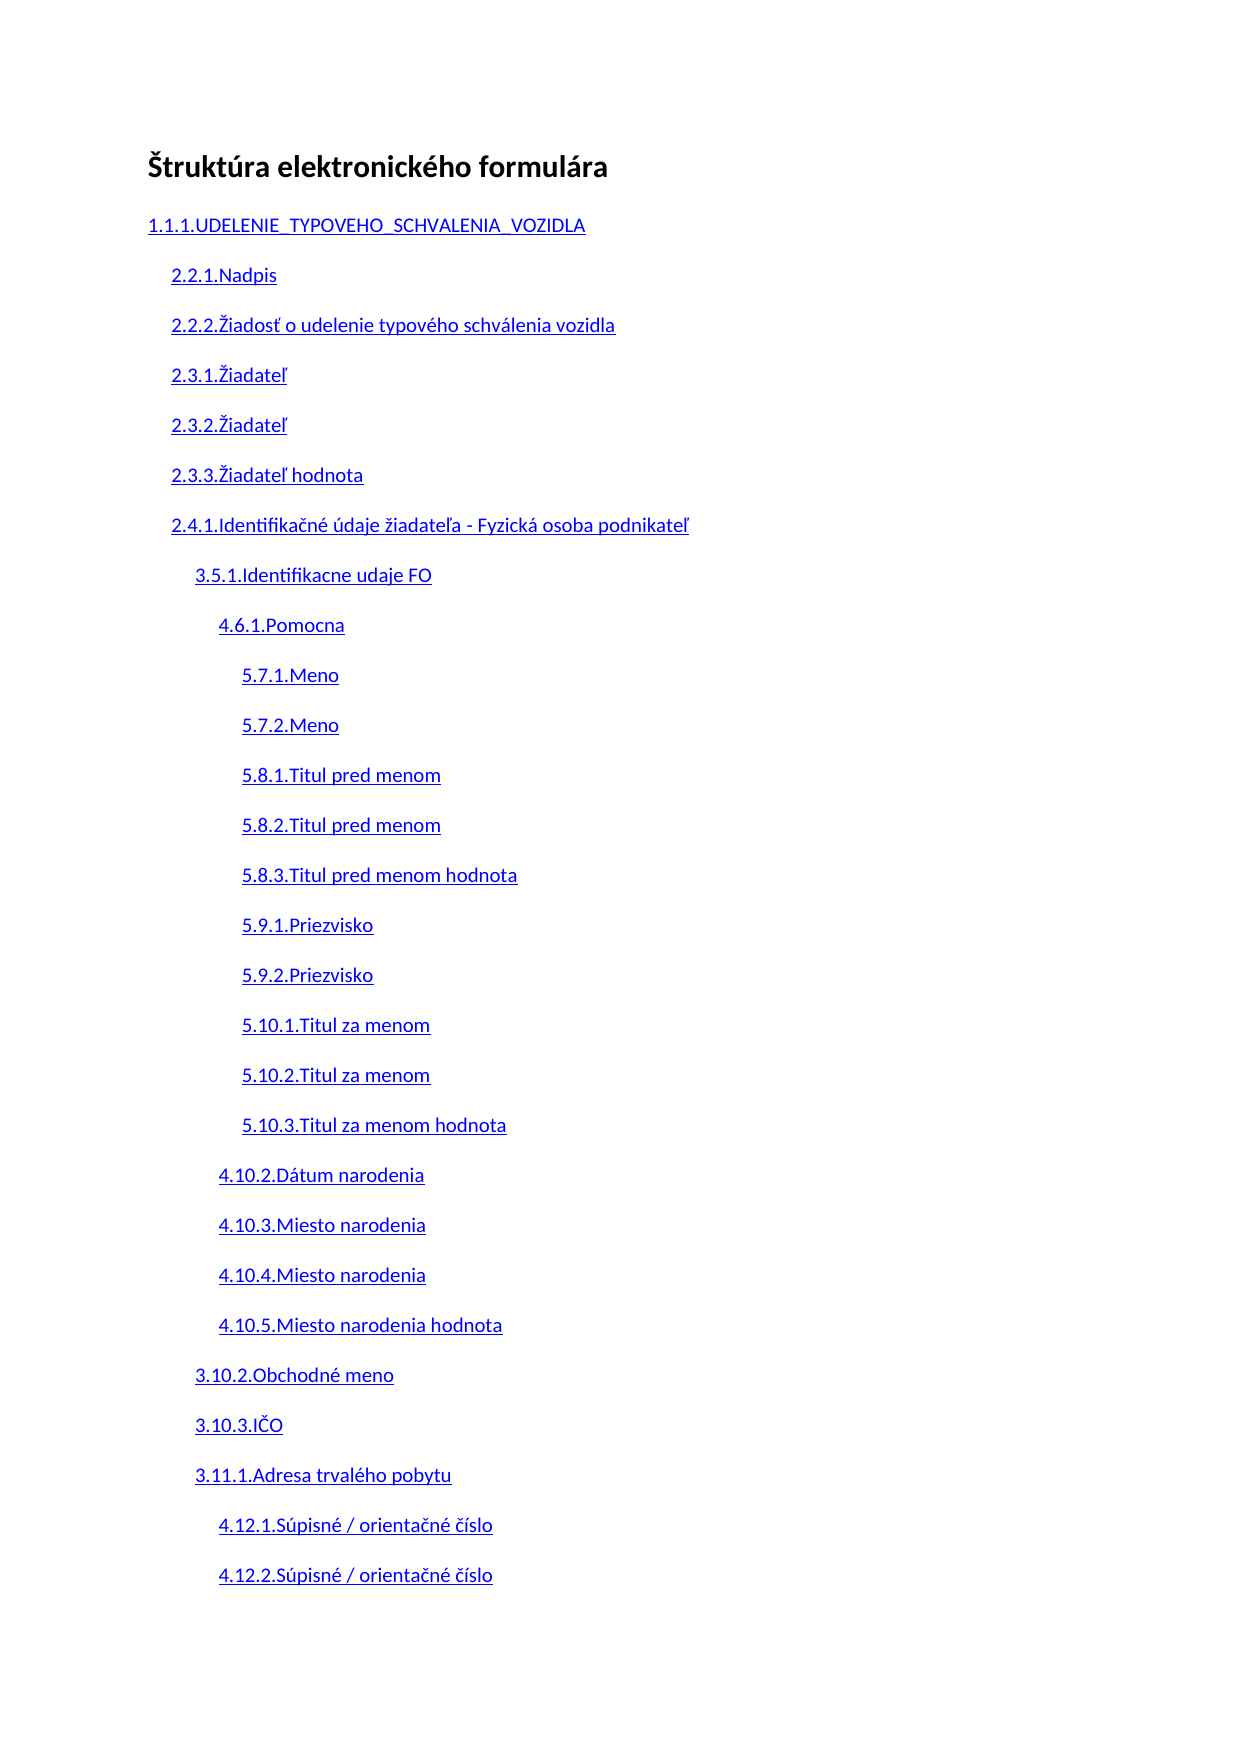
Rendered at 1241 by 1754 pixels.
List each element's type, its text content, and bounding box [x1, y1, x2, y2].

text 1.1.1.UDELENIE_TYPOVEHO_SCHVALENIA_VOZIDLA [148, 212, 1093, 238]
text 5.9.2.Priezvisko [148, 962, 1093, 988]
text Štruktúra elektronického formulára [148, 148, 1093, 186]
text 2.3.2.Žiadateľ [148, 412, 1093, 438]
text 5.10.1.Titul za menom [148, 1012, 1093, 1038]
text 4.6.1.Pomocna [148, 612, 1093, 638]
text 5.7.1.Meno [148, 662, 1093, 688]
text 5.7.2.Meno [148, 712, 1093, 738]
text 4.10.4.Miesto narodenia [148, 1262, 1093, 1288]
text 5.8.2.Titul pred menom [148, 812, 1093, 838]
text 4.12.1.Súpisné / orientačné číslo [148, 1512, 1093, 1538]
text 2.2.1.Nadpis [148, 262, 1093, 288]
text 4.12.2.Súpisné / orientačné číslo [148, 1562, 1093, 1588]
text 2.4.1.Identifikačné údaje žiadateľa - Fyzická osoba podnikateľ [148, 512, 1093, 538]
text 2.3.3.Žiadateľ hodnota [148, 462, 1093, 488]
text 5.8.3.Titul pred menom hodnota [148, 862, 1093, 888]
text 4.10.2.Dátum narodenia [148, 1162, 1093, 1188]
text 5.9.1.Priezvisko [148, 912, 1093, 938]
text 3.10.3.IČO [148, 1412, 1093, 1438]
text 4.10.3.Miesto narodenia [148, 1212, 1093, 1238]
text 5.10.3.Titul za menom hodnota [148, 1112, 1093, 1138]
text 3.5.1.Identifikacne udaje FO [148, 562, 1093, 588]
text 2.2.2.Žiadosť o udelenie typového schválenia vozidla [148, 312, 1093, 338]
text 4.10.5.Miesto narodenia hodnota [148, 1312, 1093, 1338]
text 5.10.2.Titul za menom [148, 1062, 1093, 1088]
text 3.10.2.Obchodné meno [148, 1362, 1093, 1388]
text 3.11.1.Adresa trvalého pobytu [148, 1462, 1093, 1488]
text 5.8.1.Titul pred menom [148, 762, 1093, 788]
text 2.3.1.Žiadateľ [148, 362, 1093, 388]
